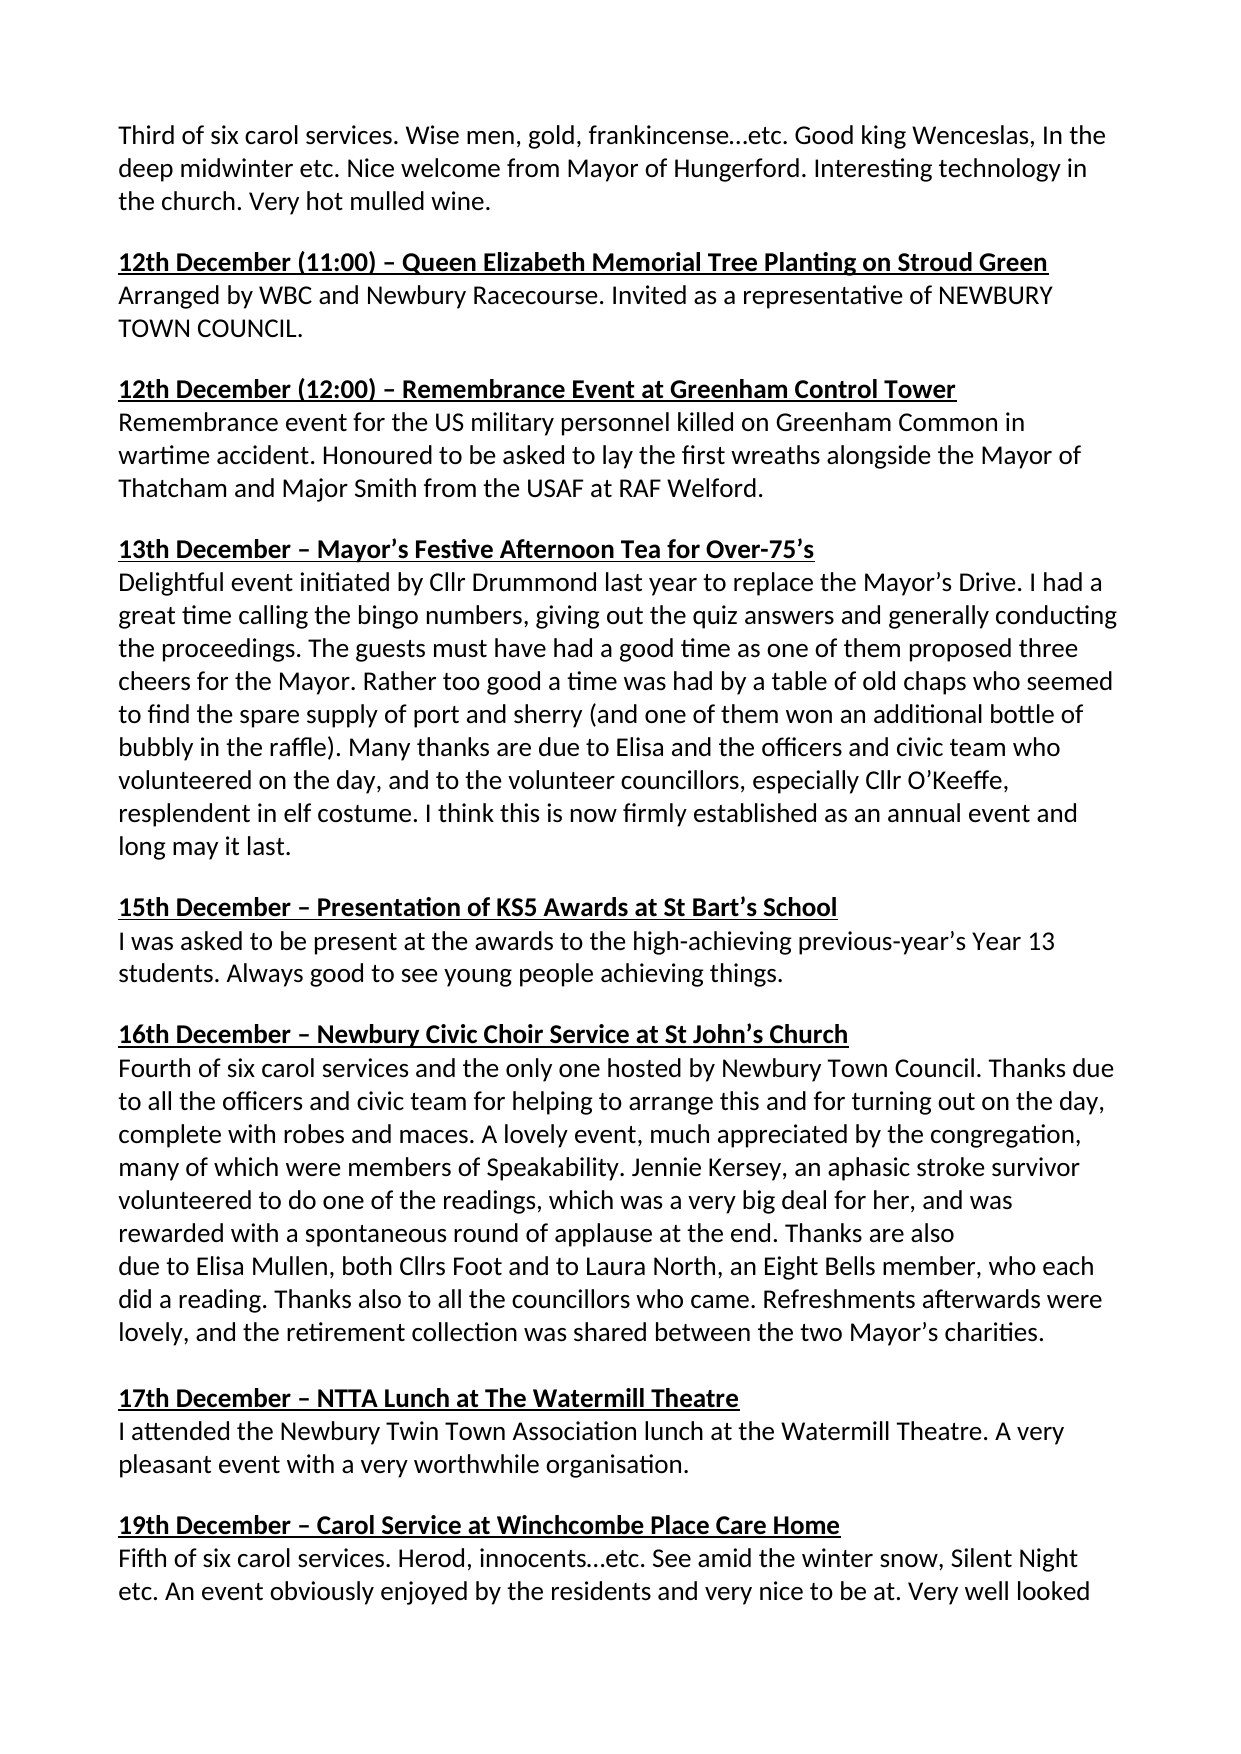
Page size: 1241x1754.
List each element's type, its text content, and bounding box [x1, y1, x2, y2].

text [118, 1541, 1122, 1607]
text I was asked to be present at the awards to the high-achieving previous-year’s Year 13 students. Always good to see young people achieving things. [118, 924, 1122, 1018]
text 16th December – Newbury Civic Choir Service at St John’s Church [118, 1018, 1122, 1051]
text due to Elisa Mullen, both Cllrs Foot and to Laura North, an Eight Bells member, who each did a reading. Thanks also to all the councillors who came. Refreshments afterwards were lovely, and the retirement collection was shared between the two Mayor’s charities. [118, 1249, 1122, 1348]
text Fourth of six carol services and the only one hosted by Newbury Town Council. Thanks due to all the officers and civic team for helping to arrange this and for turning out on the day, complete with robes and maces. A lovely event, much appreciated by the congregation, many of which were members of Speakability. Jennie Kersey, an aphasic stroke survivor volunteered to do one of the readings, which was a very big deal for her, and was rewarded with a spontaneous round of applause at the end. Thanks are also [118, 1051, 1122, 1249]
text volunteered on the day, and to the volunteer councillors, especially Cllr O’Keeffe, resplendent in elf costume. I think this is now firmly established as an annual event and long may it last. [118, 763, 1122, 891]
text Remembrance event for the US military personnel killed on Greenham Common in wartime accident. Honoured to be asked to lay the first wreaths alongside the Mayor of Thatcham and Major Smith from the USAF at RAF Welford. [118, 405, 1122, 532]
text Arranged by WBC and Newbury Racecourse. Invited as a representative of NEWBURY TOWN COUNCIL. [118, 278, 1122, 372]
text 12th December (12:00) – Remembrance Event at Greenham Control Tower [118, 372, 1122, 405]
text 19th December – Carol Service at Winchcombe Place Care Home [118, 1508, 1122, 1541]
text 13th December – Mayor’s Festive Afternoon Tea for Over-75’s [118, 532, 1122, 565]
text 15th December – Presentation of KS5 Awards at St Bart’s School [118, 891, 1122, 924]
text Third of six carol services. Wise men, gold, frankincense…etc. Good king Wenceslas, In the deep midwinter etc. Nice welcome from Mayor of Hungerford. Interesting technology in the church. Very hot mulled wine. [118, 118, 1122, 245]
text 17th December – NTTA Lunch at The Watermill Theatre [118, 1348, 1122, 1414]
text I attended the Newbury Twin Town Association lunch at the Watermill Theatre. A very pleasant event with a very worthwhile organisation. [118, 1414, 1122, 1508]
text Delightful event initiated by Cllr Drummond last year to replace the Mayor’s Drive. I had a great time calling the bingo numbers, giving out the quiz answers and generally conducting the proceedings. The guests must have had a good time as one of them proposed three cheers for the Mayor. Rather too good a time was had by a table of old chaps who seemed to find the spare supply of port and sherry (and one of them won an additional bottle of bubbly in the raffle). Many thanks are due to Elisa and the officers and civic team who [118, 565, 1122, 763]
text 12th December (11:00) – Queen Elizabeth Memorial Tree Planting on Stroud Green [118, 245, 1122, 278]
